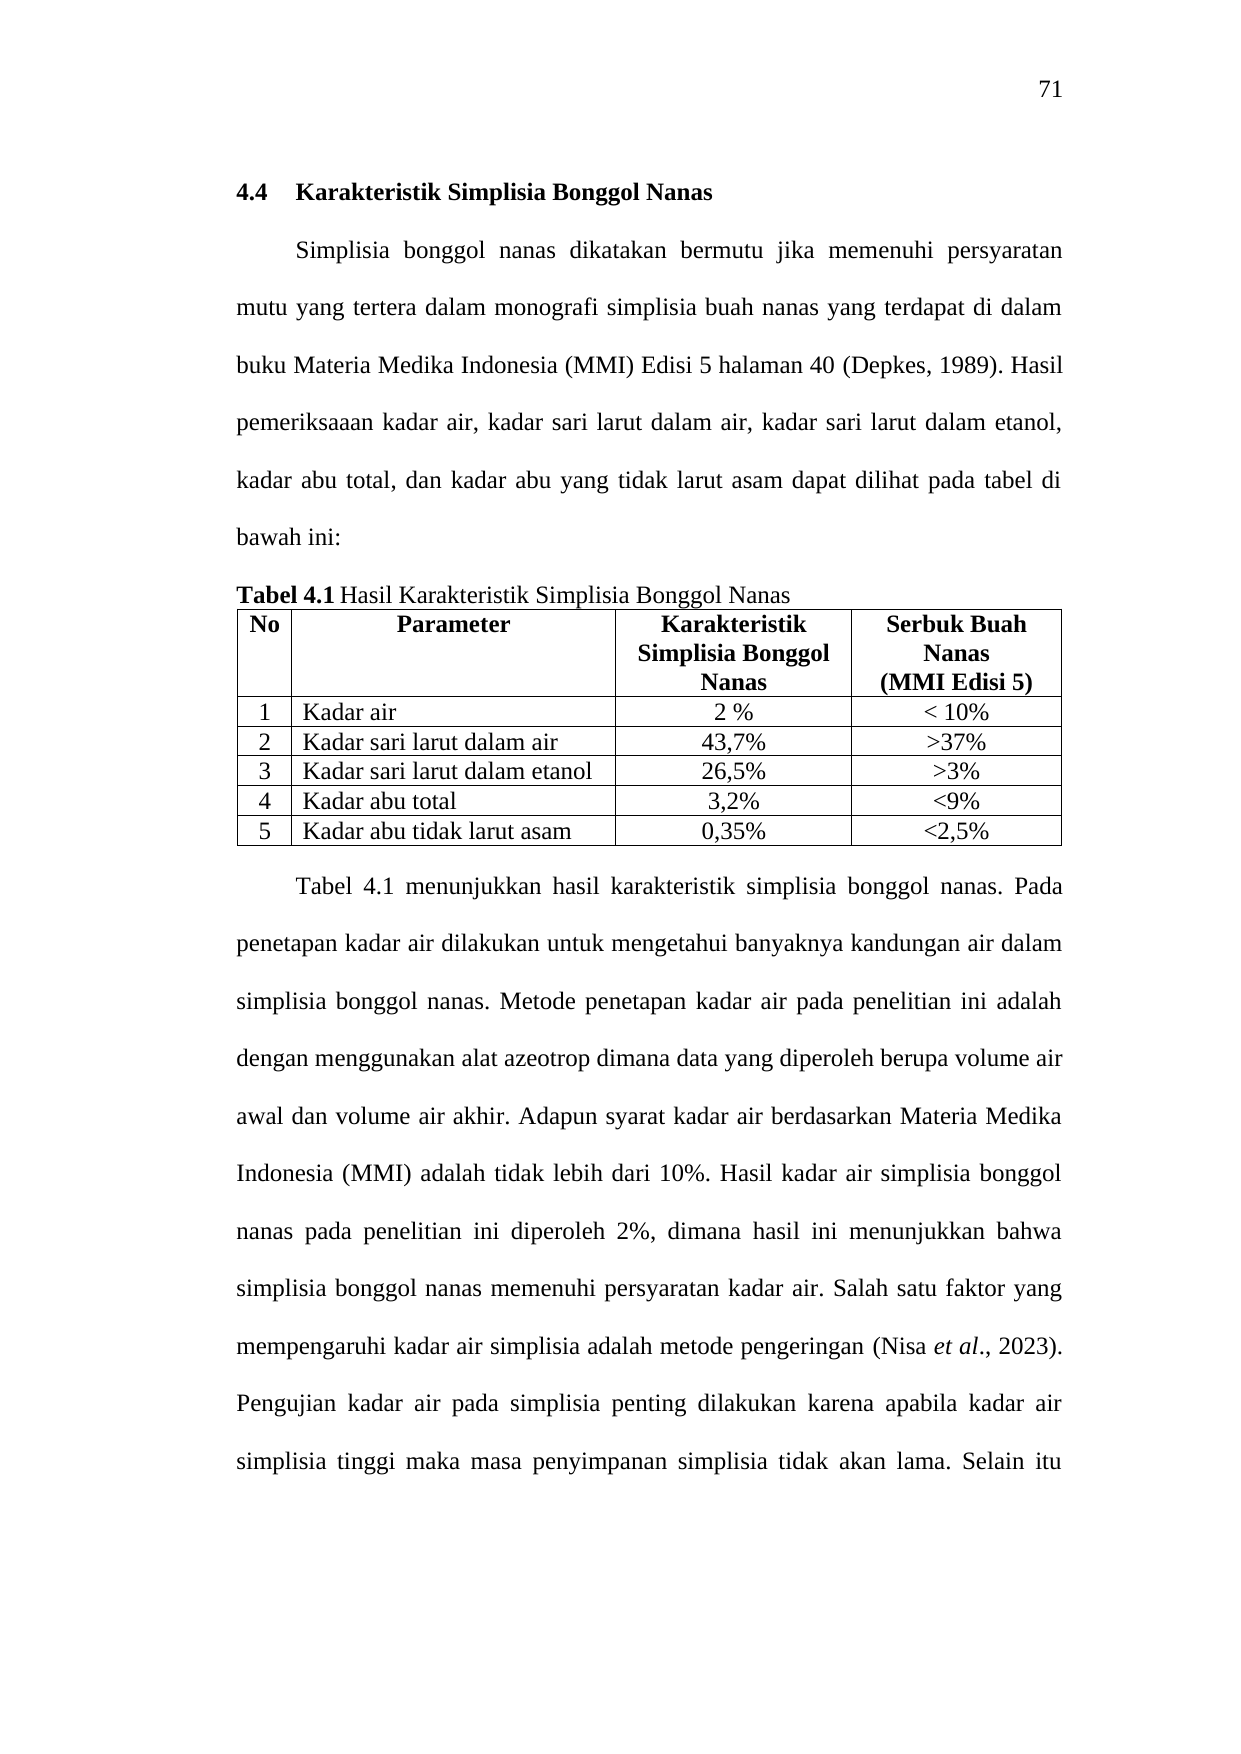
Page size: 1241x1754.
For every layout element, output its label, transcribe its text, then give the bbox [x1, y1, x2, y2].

text Tabel 4.1 Hasil Karakteristik Simplisia Bonggol Nanas [236, 580, 1063, 608]
table_cell Kadar abu total [292, 786, 615, 815]
table_cell >37% [852, 727, 1061, 755]
table_cell 2 % [616, 697, 851, 726]
table_header Serbuk Buah Nanas (MMI Edisi 5) [852, 610, 1061, 696]
table_cell Kadar sari larut dalam air [292, 727, 615, 755]
table_cell 43,7% [616, 727, 851, 755]
table_header No [238, 610, 291, 696]
table_cell 3,2% [616, 786, 851, 815]
table_cell 3 [238, 756, 291, 785]
table_cell Kadar abu tidak larut asam [292, 816, 615, 845]
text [236, 871, 1063, 1474]
table_cell <2,5% [852, 816, 1061, 845]
table_cell 26,5% [616, 756, 851, 785]
table_header Parameter [292, 610, 615, 696]
table_cell Kadar air [292, 697, 615, 726]
table_cell 4 [238, 786, 291, 815]
table_cell 1 [238, 697, 291, 726]
subtitle Karakteristik Simplisia Bonggol Nanas [236, 177, 1063, 206]
table_cell 0,35% [616, 816, 851, 845]
table_cell 5 [238, 816, 291, 845]
table_cell <9% [852, 786, 1061, 815]
table_cell >3% [852, 756, 1061, 785]
table_cell 2 [238, 727, 291, 755]
table_cell < 10% [852, 697, 1061, 726]
text Simplisia bonggol nanas dikatakan bermutu jika memenuhi persyaratan mutu yang tertera dalam monografi simplisia buah nanas yang terdapat di dalam buku Materia Medika Indonesia (MMI) Edisi 5 halaman 40 (Depkes, 1989). Hasil pemeriksaaan kadar air, kadar sari larut dalam air, kadar sari larut dalam etanol, kadar abu total, dan kadar abu yang tidak larut asam dapat dilihat pada tabel di bawah ini: [236, 235, 1063, 551]
table_header Karakteristik Simplisia Bonggol Nanas [616, 610, 851, 696]
table_cell Kadar sari larut dalam etanol [292, 756, 615, 785]
